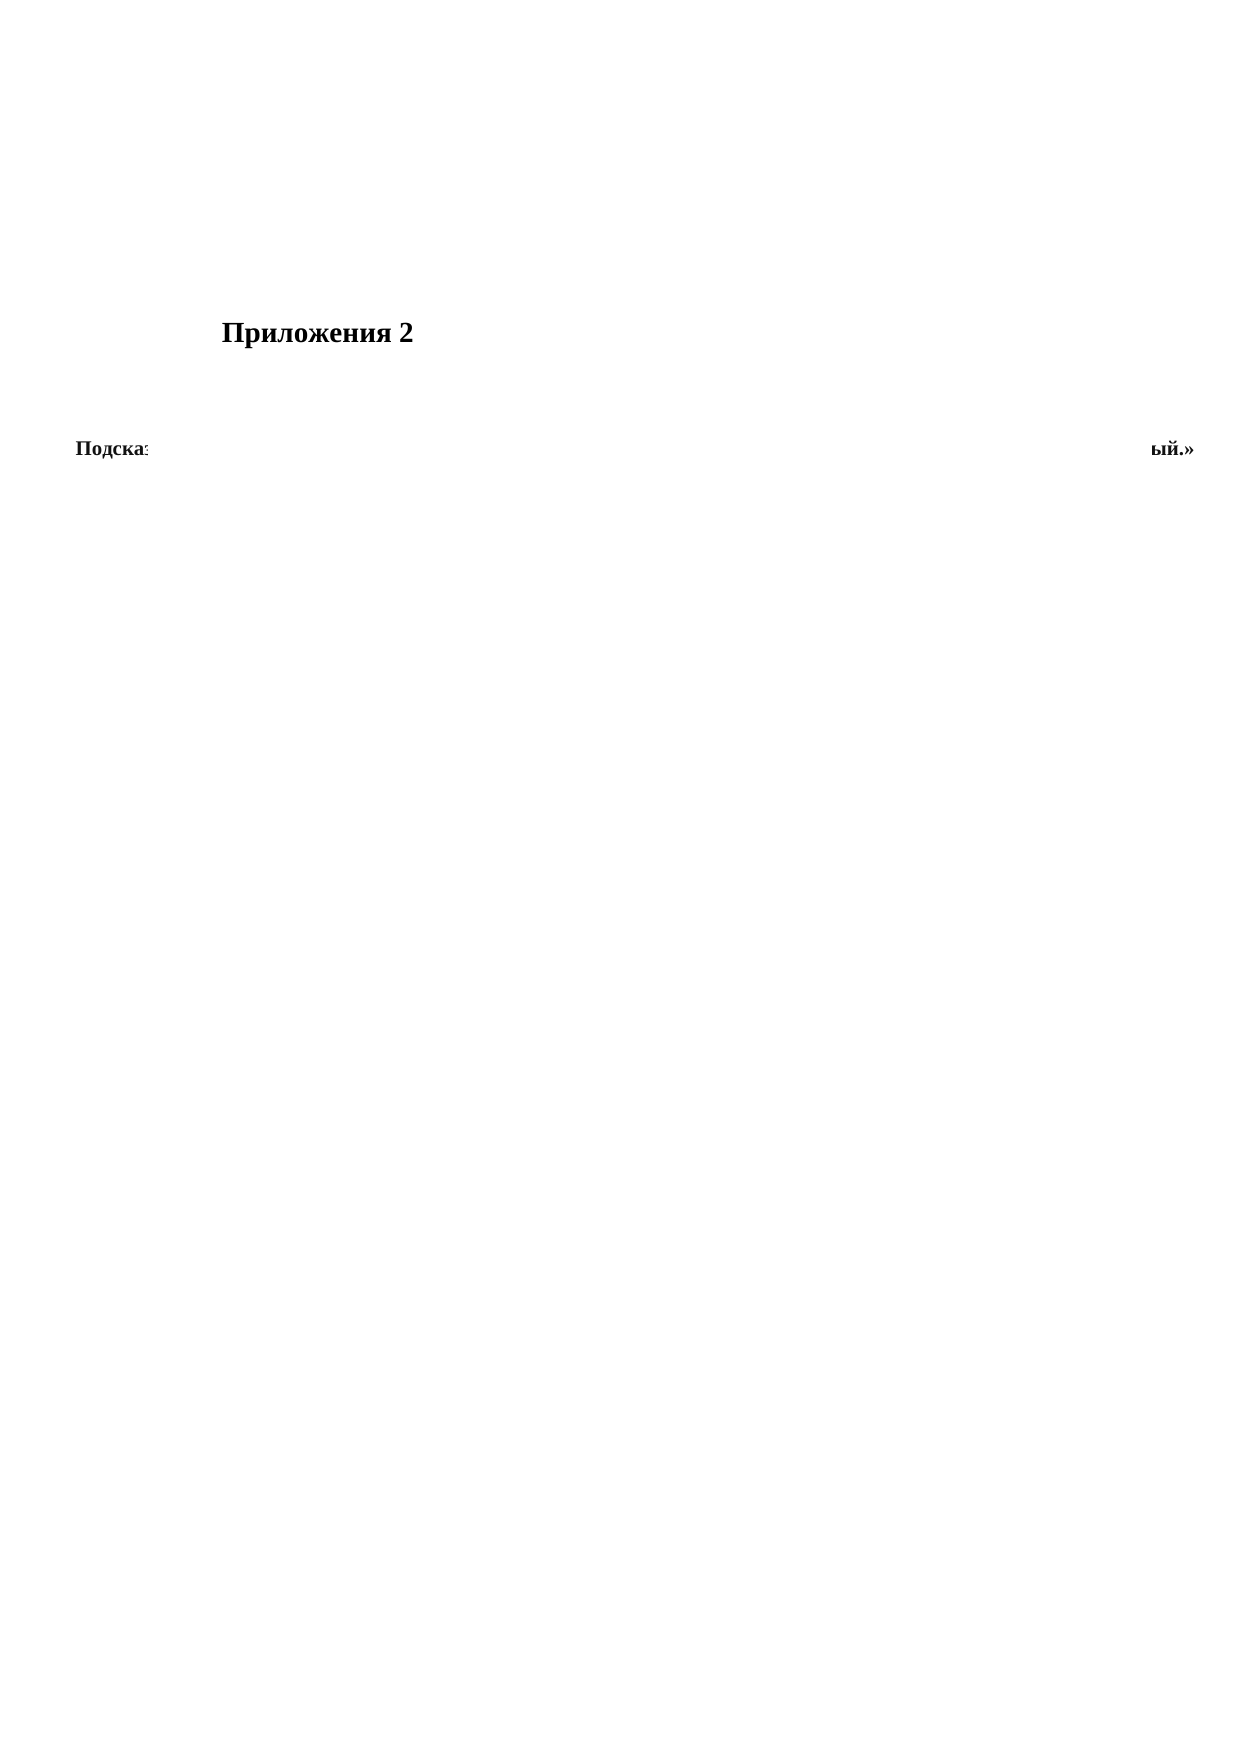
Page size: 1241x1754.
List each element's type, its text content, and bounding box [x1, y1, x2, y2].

text Приложения 2 [148, 315, 1152, 349]
